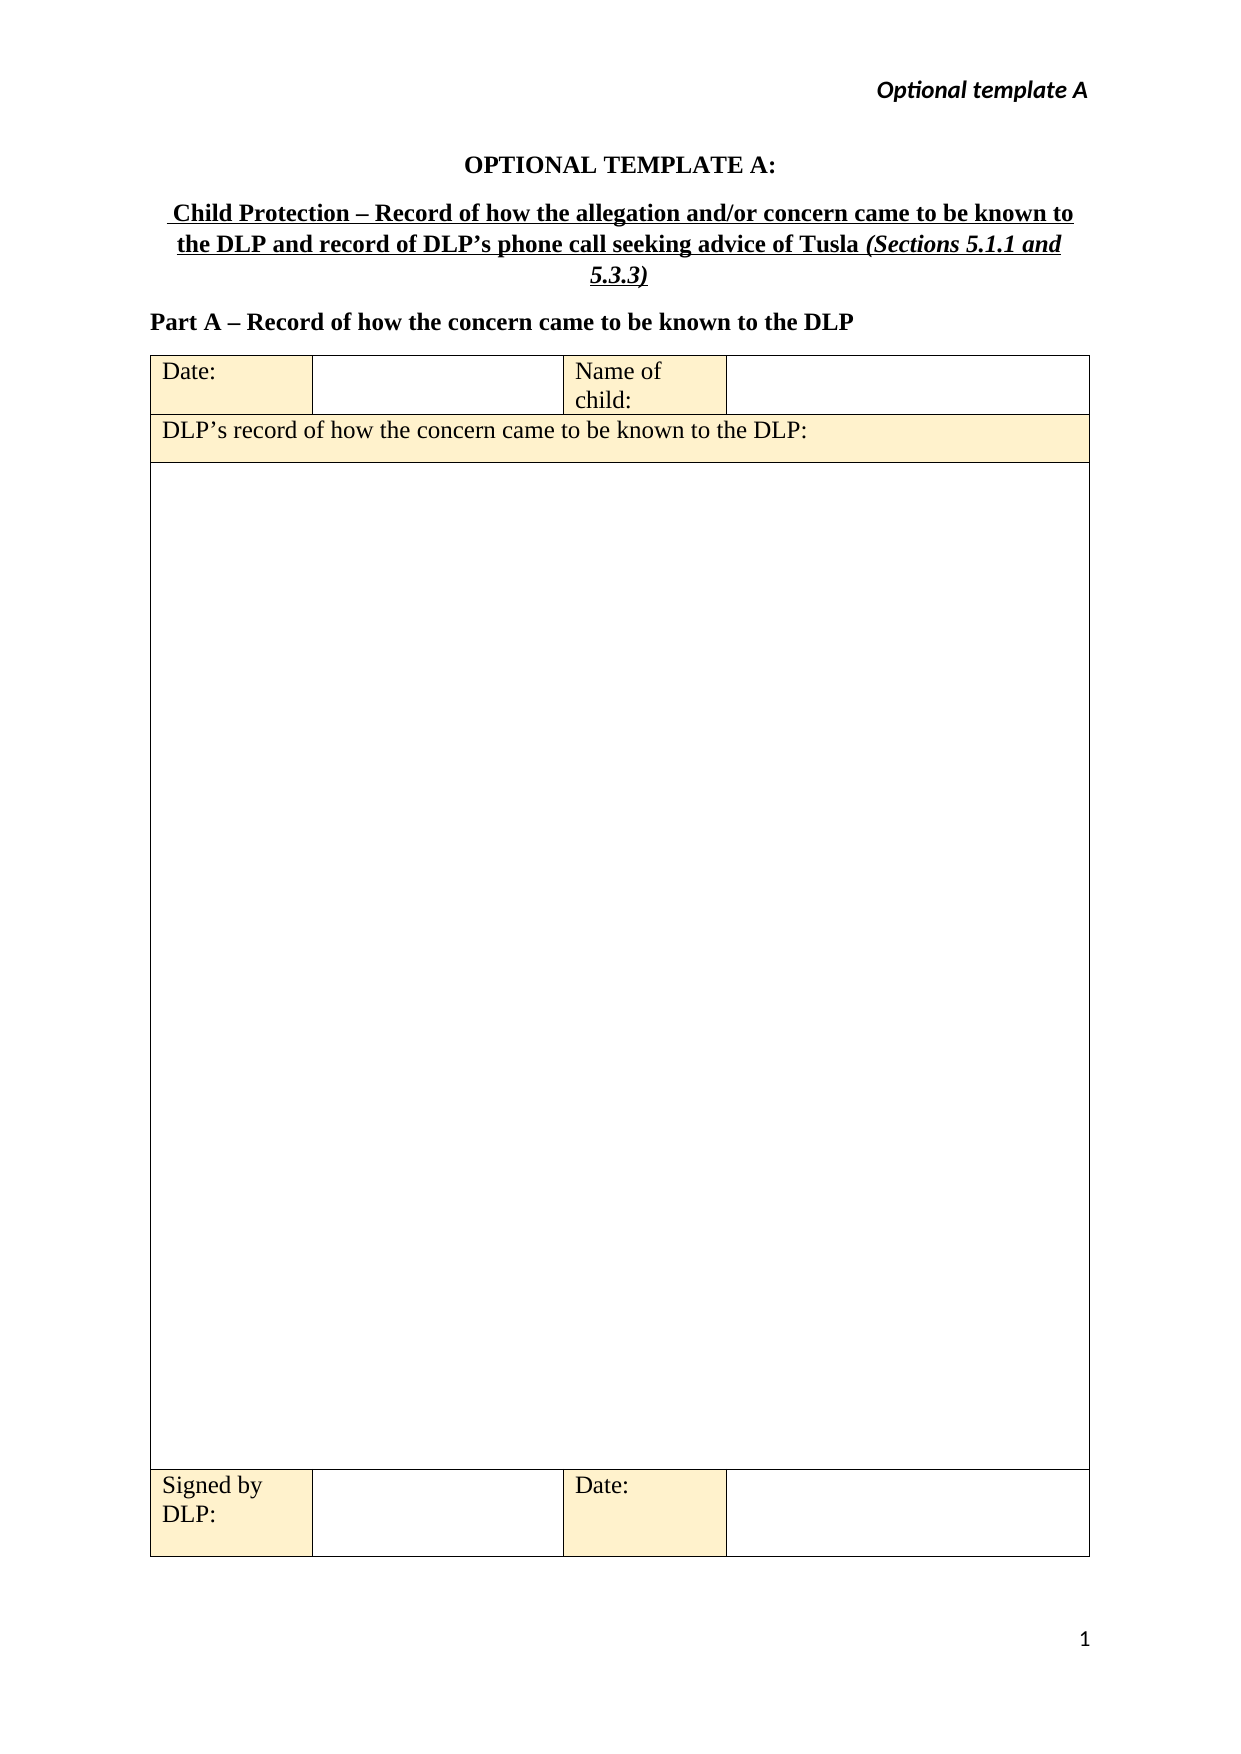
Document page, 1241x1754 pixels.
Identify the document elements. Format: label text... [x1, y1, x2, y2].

table_header [727, 356, 1089, 414]
table_header Date: [151, 356, 312, 414]
table_cell [727, 1470, 1089, 1556]
table_cell [151, 463, 1089, 1469]
table_cell Date: [564, 1470, 726, 1556]
table_header Name of child: [564, 356, 726, 414]
text OPTIONAL TEMPLATE A: [150, 150, 1090, 179]
text Child Protection – Record of how the allegation and/or concern came to be known to the DLP and record of DLP’s phone call seeking advice of Tusla (Sections 5.1.1 and 5.3.3) [150, 198, 1090, 288]
table_cell DLP’s record of how the concern came to be known to the DLP: [151, 415, 1089, 462]
table_cell Signed by DLP: [151, 1470, 312, 1556]
table_cell [313, 1470, 563, 1556]
table_header [313, 356, 563, 414]
text Part A – Record of how the concern came to be known to the DLP [150, 307, 1090, 336]
